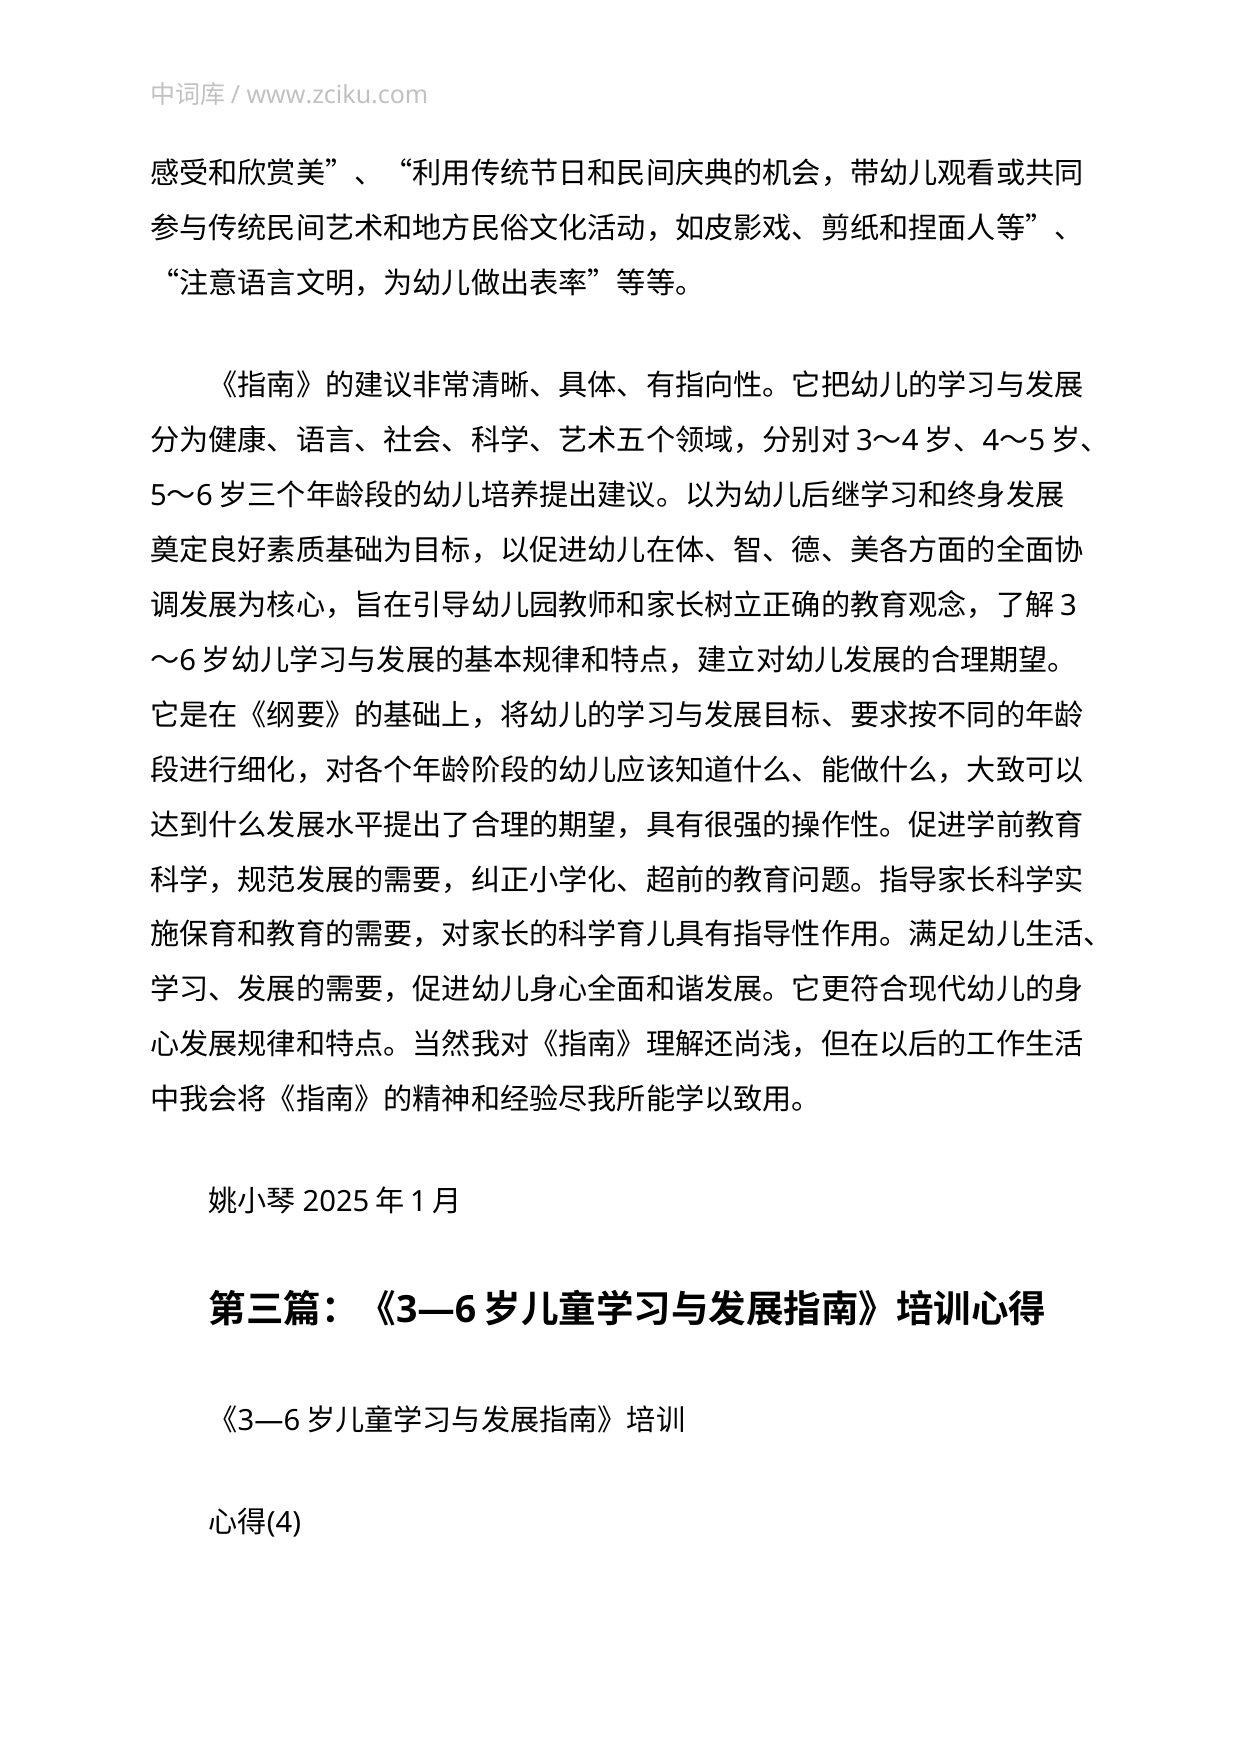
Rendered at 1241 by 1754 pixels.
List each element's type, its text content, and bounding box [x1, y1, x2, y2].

text 第三篇：《3—6岁儿童学习与发展指南》培训心得 [150, 1279, 1090, 1334]
text 心得(4) [150, 1499, 1090, 1541]
text 《3—6岁儿童学习与发展指南》培训 [150, 1397, 1090, 1439]
text 姚小琴 2025年1月 [150, 1177, 1090, 1220]
text 《指南》的建议非常清晰、具体、有指向性。它把幼儿的学习与发展分为健康、语言、社会、科学、艺术五个领域，分别对3～4岁、4～5岁、5～6岁三个年龄段的幼儿培养提出建议。以为幼儿后继学习和终身发展奠定良好素质基础为目标，以促进幼儿在体、智、德、美各方面的全面协调发展为核心，旨在引导幼儿园教师和家长树立正确的教育观念，了解3～6岁幼儿学习与发展的基本规律和特点，建立对幼儿发展的合理期望。它是在《纲要》的基础上，将幼儿的学习与发展目标、要求按不同的年龄段进行细化，对各个年龄阶段的幼儿应该知道什么、能做什么，大致可以达到什么发展水平提出了合理的期望，具有很强的操作性。促进学前教育科学，规范发展的需要，纠正小学化、超前的教育问题。指导家长科学实施保育和教育的需要，对家长的科学育儿具有指导性作用。满足幼儿生活、学习、发展的需要，促进幼儿身心全面和谐发展。它更符合现代幼儿的身心发展规律和特点。当然我对《指南》理解还尚浅，但在以后的工作生活中我会将《指南》的精神和经验尽我所能学以致用。 [150, 362, 1090, 1118]
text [150, 150, 1090, 302]
